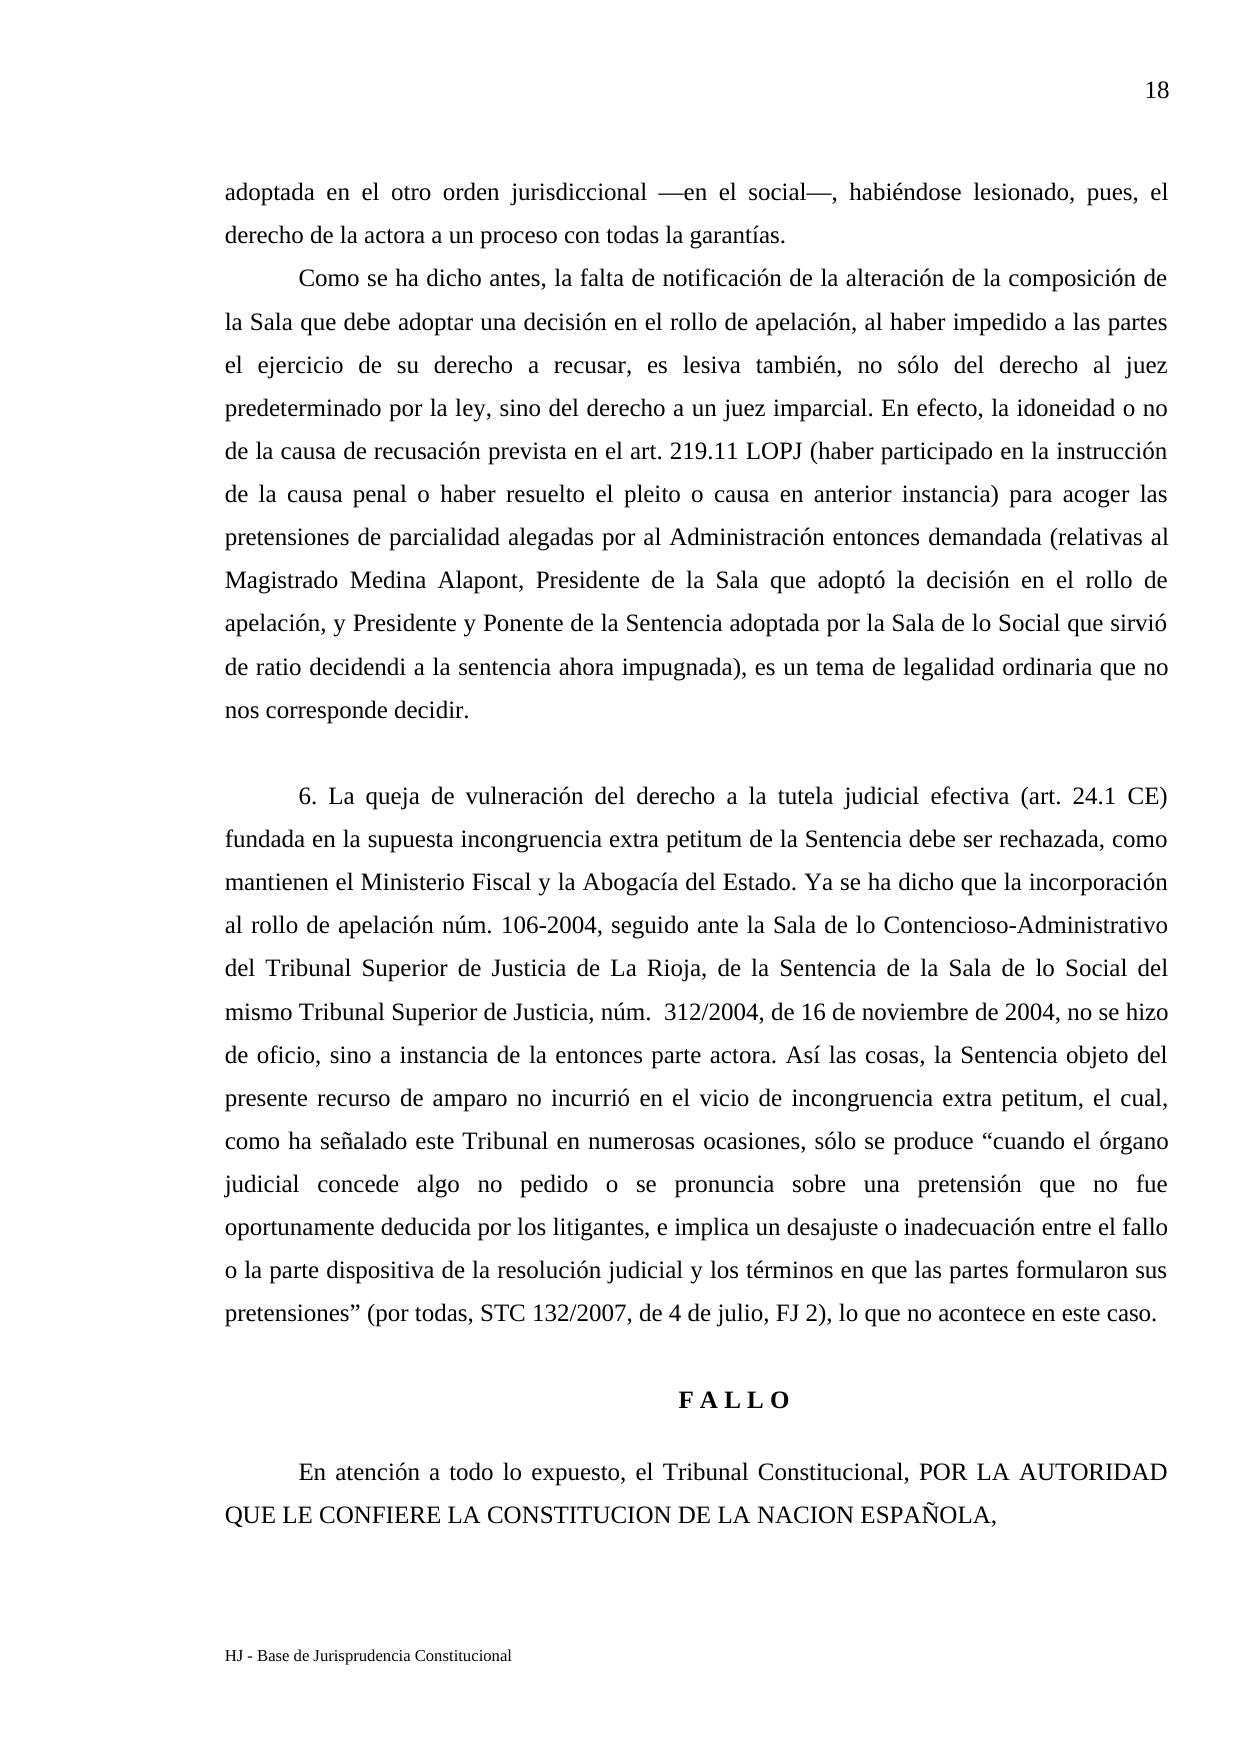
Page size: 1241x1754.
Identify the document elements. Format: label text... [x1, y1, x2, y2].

text Como se ha dicho antes, la falta de notificación de la alteración de la composición de la Sala que debe adoptar una decisión en el rollo de apelación, al haber impedido a las partes el ejercicio de su derecho a recusar, es lesiva también, no sólo del derecho al juez predeterminado por la ley, sino del derecho a un juez imparcial. En efecto, la idoneidad o no de la causa de recusación prevista en el art. 219.11 LOPJ (haber participado en la instrucción de la causa penal o haber resuelto el pleito o causa en anterior instancia) para acoger las pretensiones de parcialidad alegadas por al Administración entonces demandada (relativas al Magistrado Medina Alapont, Presidente de la Sala que adoptó la decisión en el rollo de apelación, y Presidente y Ponente de la Sentencia adoptada por la Sala de lo Social que sirvió de ratio decidendi a la sentencia ahora impugnada), es un tema de legalidad ordinaria que no nos corresponde decidir. [224, 263, 1169, 723]
text En atención a todo lo expuesto, el Tribunal Constitucional, POR LA AUTORIDAD QUE LE CONFIERE LA CONSTITUCION DE LA NACION ESPAÑOLA, [224, 1457, 1169, 1528]
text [224, 177, 1169, 249]
subtitle F A L L O [224, 1385, 1169, 1413]
text 6. La queja de vulneración del derecho a la tutela judicial efectiva (art. 24.1 CE) fundada en la supuesta incongruencia extra petitum de la Sentencia debe ser rechazada, como mantienen el Ministerio Fiscal y la Abogacía del Estado. Ya se ha dicho que la incorporación al rollo de apelación núm. 106-2004, seguido ante la Sala de lo Contencioso-Administrativo del Tribunal Superior de Justicia de La Rioja, de la Sentencia de la Sala de lo Social del mismo Tribunal Superior de Justicia, núm. 312/2004, de 16 de noviembre de 2004, no se hizo de oficio, sino a instancia de la entonces parte actora. Así las cosas, la Sentencia objeto del presente recurso de amparo no incurrió en el vicio de incongruencia extra petitum, el cual, como ha señalado este Tribunal en numerosas ocasiones, sólo se produce “cuando el órgano judicial concede algo no pedido o se pronuncia sobre una pretensión que no fue oportunamente deducida por los litigantes, e implica un desajuste o inadecuación entre el fallo o la parte dispositiva de la resolución judicial y los términos en que las partes formularon sus pretensiones” (por todas, STC 132/2007, de 4 de julio, FJ 2), lo que no acontece en este caso. [224, 781, 1169, 1327]
